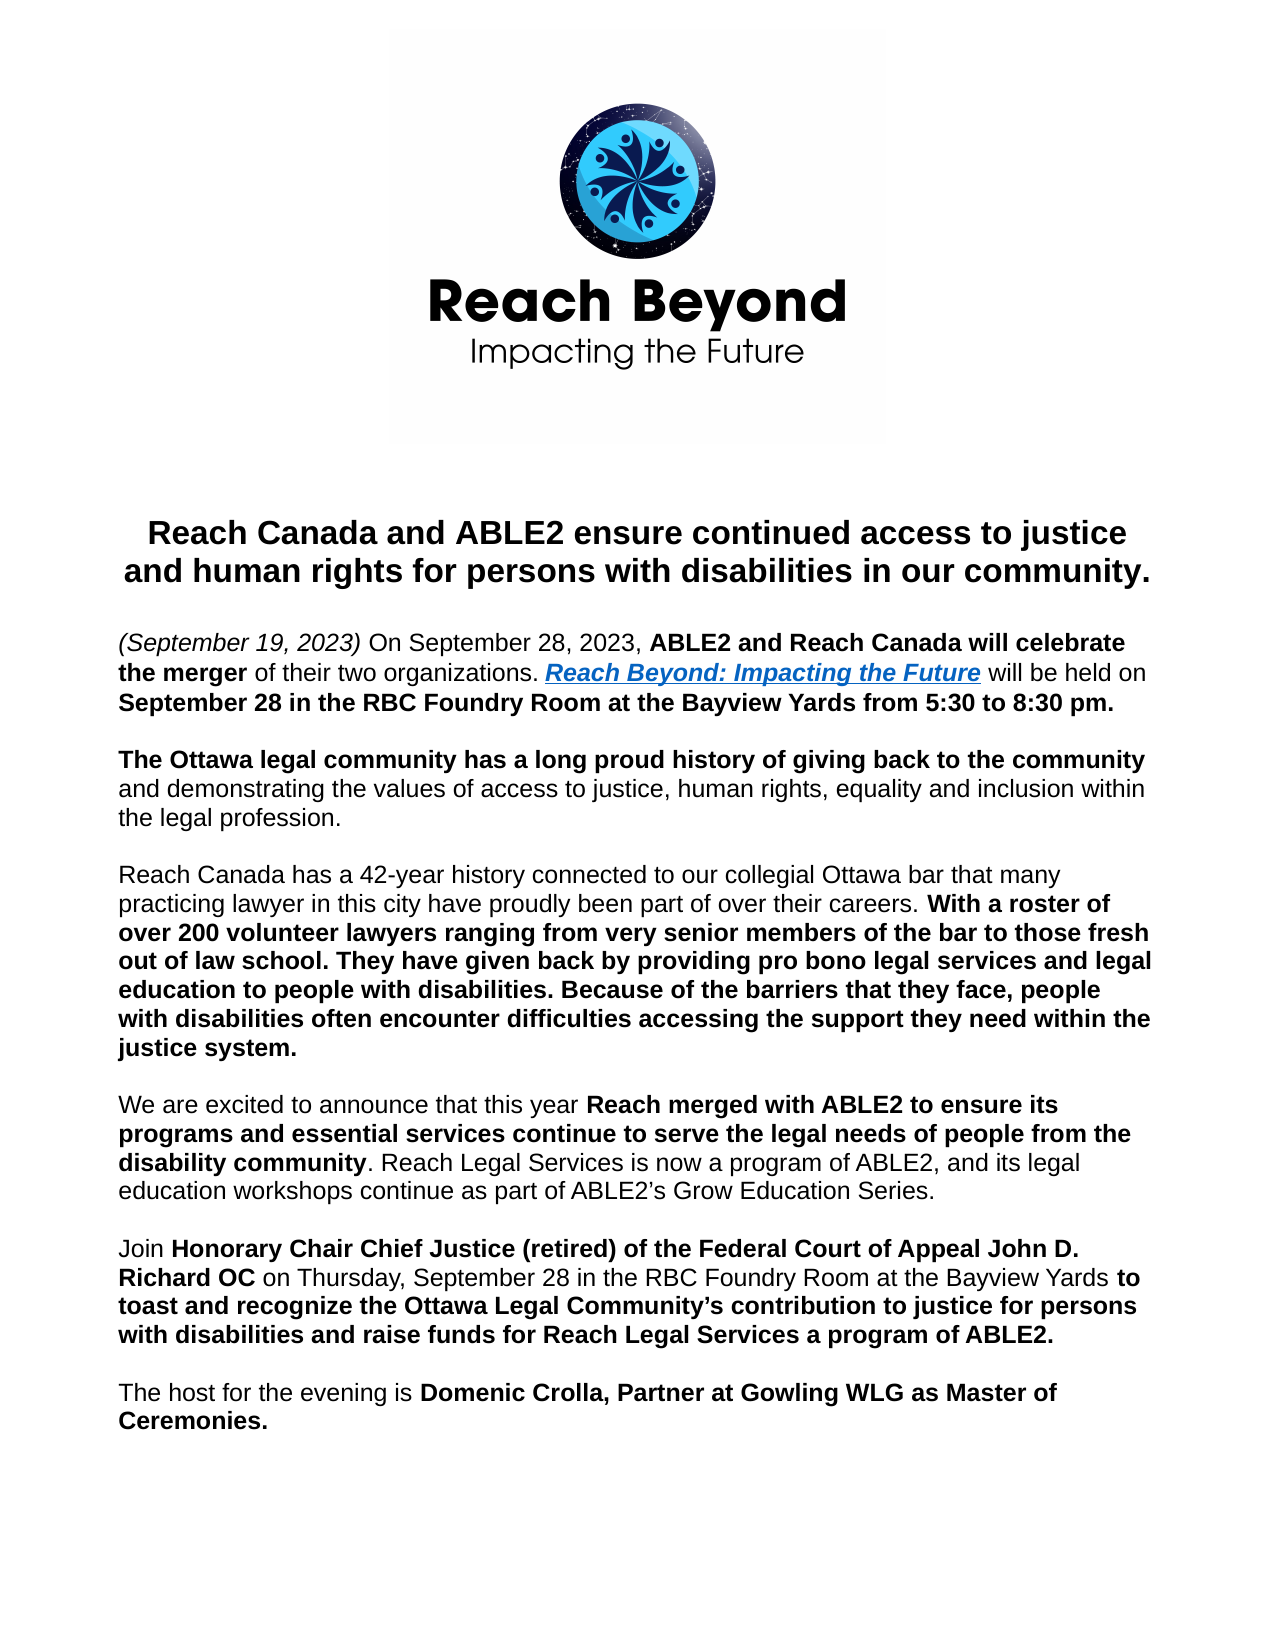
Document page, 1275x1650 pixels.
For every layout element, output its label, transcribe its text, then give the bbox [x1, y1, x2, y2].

text Reach Canada has a 42-year history connected to our collegial Ottawa bar that many practicing lawyer in this city have proudly been part of over their careers. With a roster of over 200 volunteer lawyers ranging from very senior members of the bar to those fresh out of law school. They have given back by providing pro bono legal services and legal education to people with disabilities. Because of the barriers that they face, people with disabilities often encounter difficulties accessing the support they need within the justice system. [118, 860, 1157, 1061]
text We are excited to announce that this year Reach merged with ABLE2 to ensure its programs and essential services continue to serve the legal needs of people from the disability community. Reach Legal Services is now a program of ABLE2, and its legal education workshops continue as part of ABLE2’s Grow Education Series. [118, 1090, 1157, 1205]
text The host for the evening is Domenic Crolla, Partner at Gowling WLG as Master of Ceremonies. [118, 1377, 1157, 1435]
text Join Honorary Chair Chief Justice (retired) of the Federal Court of Appeal John D. Richard OC on Thursday, September 28 in the RBC Foundry Room at the Bayview Yards to toast and recognize the Ottawa Legal Community’s contribution to justice for persons with disabilities and raise funds for Reach Legal Services a program of ABLE2. [118, 1234, 1157, 1349]
text Reach Canada and ABLE2 ensure continued access to justice and human rights for persons with disabilities in our community. [118, 513, 1157, 590]
text The Ottawa legal community has a long proud history of giving back to the community and demonstrating the values of access to justice, human rights, equality and inclusion within the legal profession. [118, 745, 1157, 831]
picture [388, 29, 887, 444]
text (September 19, 2023) On September 28, 2023, ABLE2 and Reach Canada will celebrate the merger of their two organizations. Reach Beyond: Impacting the Future will be held on September 28 in the RBC Foundry Room at the Bayview Yards from 5:30 to 8:30 pm. [118, 628, 1157, 716]
